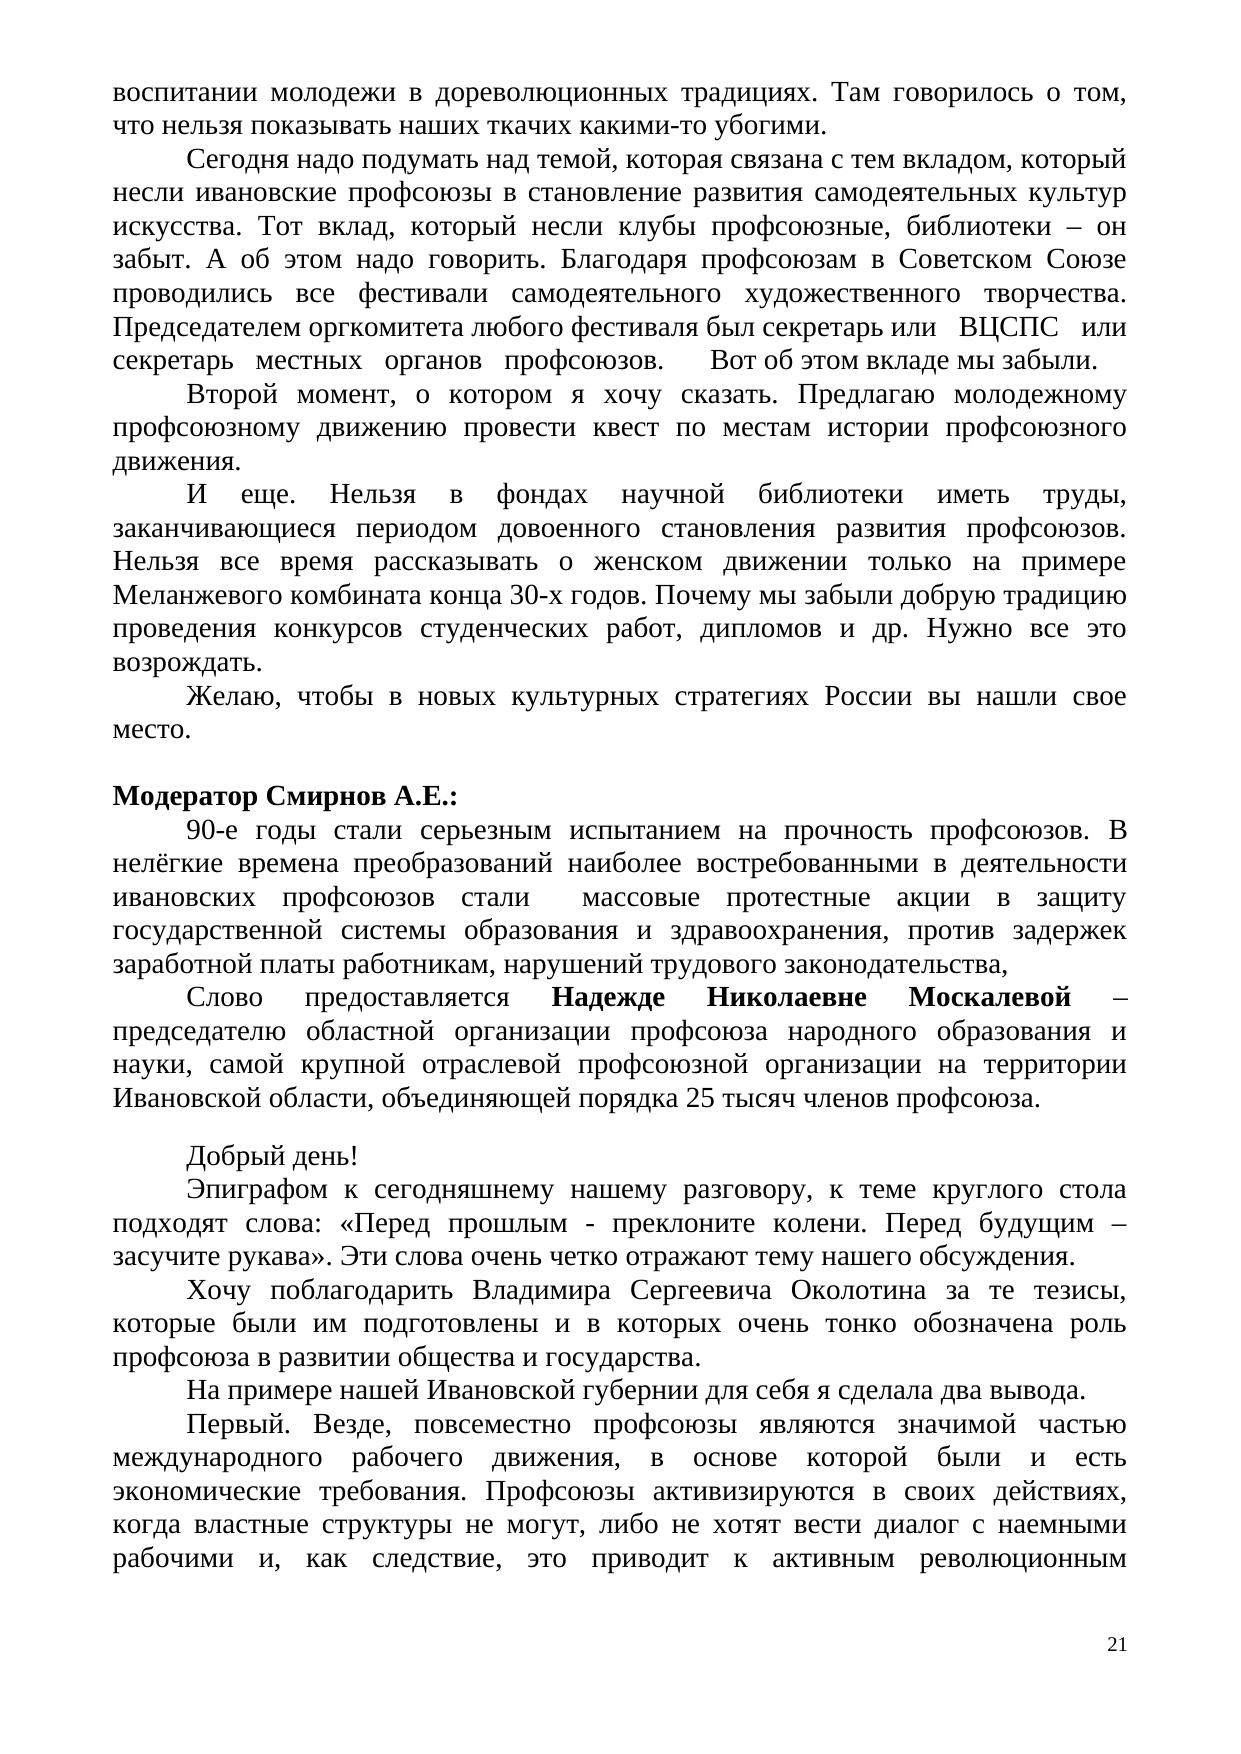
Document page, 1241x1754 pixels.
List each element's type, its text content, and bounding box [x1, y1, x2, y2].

text 90-е годы стали серьезным испытанием на прочность профсоюзов. В нелёгкие времена преобразований наиболее востребованными в деятельности ивановских профсоюзов стали массовые протестные акции в защиту государственной системы образования и здравоохранения, против задержек заработной платы работникам, нарушений трудового законодательства, [112, 812, 1128, 979]
text Желаю, чтобы в новых культурных стратегиях России вы нашли свое место. [112, 678, 1128, 745]
text На примере нашей Ивановской губернии для себя я сделала два вывода. [112, 1372, 1128, 1406]
text Слово предоставляется Надежде Николаевне Москалевой – председателю областной организации профсоюза народного образования и науки, самой крупной отраслевой профсоюзной организации на территории Ивановской области, объединяющей порядка 25 тысяч членов профсоюза. [112, 979, 1128, 1114]
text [112, 1406, 1128, 1574]
text И еще. Нельзя в фондах научной библиотеки иметь труды, заканчивающиеся периодом довоенного становления развития профсоюзов. Нельзя все время рассказывать о женском движении только на примере Меланжевого комбината конца 30-х годов. Почему мы забыли добрую традицию проведения конкурсов студенческих работ, дипломов и др. Нужно все это возрождать. [112, 476, 1128, 678]
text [112, 74, 1128, 141]
text Второй момент, о котором я хочу сказать. Предлагаю молодежному профсоюзному движению провести квест по местам истории профсоюзного движения. [112, 376, 1128, 476]
text Добрый день! [112, 1138, 1128, 1171]
text Модератор Смирнов А.Е.: [112, 778, 1128, 812]
text Эпиграфом к сегодняшнему нашему разговору, к теме круглого стола подходят слова: «Перед прошлым - преклоните колени. Перед будущим – засучите рукава». Эти слова очень четко отражают тему нашего обсуждения. [112, 1171, 1128, 1272]
text Хочу поблагодарить Владимира Сергеевича Околотина за те тезисы, которые были им подготовлены и в которых очень тонко обозначена роль профсоюза в развитии общества и государства. [112, 1272, 1128, 1372]
text Сегодня надо подумать над темой, которая связана с тем вкладом, который несли ивановские профсоюзы в становление развития самодеятельных культур искусства. Тот вклад, который несли клубы профсоюзные, библиотеки – он забыт. А об этом надо говорить. Благодаря профсоюзам в Советском Союзе проводились все фестивали самодеятельного художественного творчества. Председателем оргкомитета любого фестиваля был секретарь или ВЦСПС или секретарь местных органов профсоюзов. Вот об этом вкладе мы забыли. [112, 141, 1128, 376]
